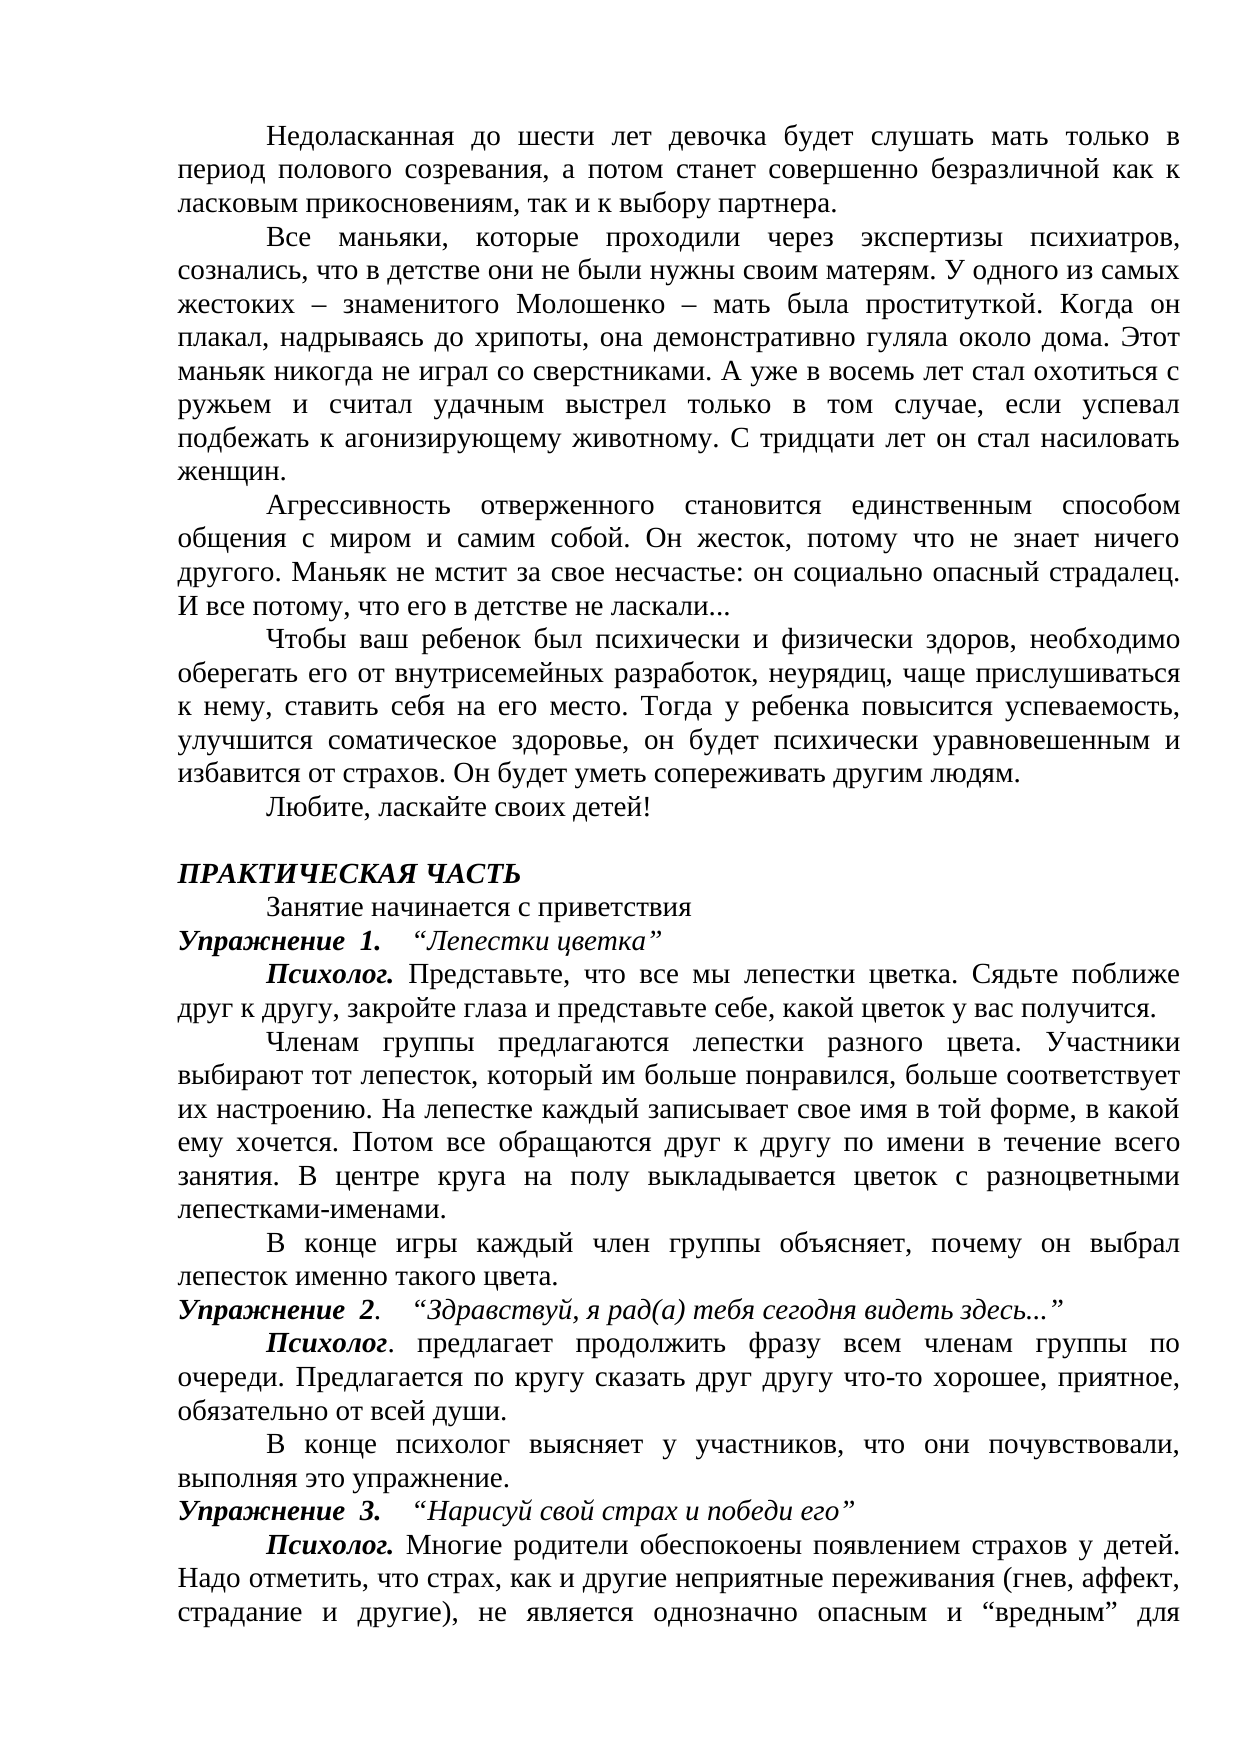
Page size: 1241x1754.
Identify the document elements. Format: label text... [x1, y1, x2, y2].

text ПРАКТИЧЕСКАЯ ЧАСТЬ [177, 856, 1181, 889]
text Занятие начинается с приветствия [177, 889, 1181, 923]
text Упражнение 1. “Лепестки цветка” [177, 923, 1181, 957]
text Упражнение 2. “Здравствуй, я рад(а) тебя сегодня видеть здесь...” [177, 1292, 1181, 1326]
text Агрессивность отверженного становится единственным способом общения с миром и самим собой. Он жесток, потому что не знает ничего другого. Маньяк не мстит за свое несчастье: он социально опасный страдалец. И все потому, что его в детстве не ласкали... [177, 487, 1181, 621]
text Упражнение 3. “Нарисуй свой страх и победи его” [177, 1493, 1181, 1527]
text Чтобы ваш ребенок был психически и физически здоров, необходимо оберегать его от внутрисемейных разработок, неурядиц, чаще прислушиваться к нему, ставить себя на его место. Тогда у ребенка повысится успеваемость, улучшится соматическое здоровье, он будет психически уравновешенным и избавится от страхов. Он будет уметь сопереживать другим людям. [177, 621, 1181, 789]
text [177, 1527, 1181, 1627]
text Любите, ласкайте своих детей! [177, 789, 1181, 822]
text Психолог. предлагает продолжить фразу всем членам группы по очереди. Предлагается по кругу сказать друг другу что-то хорошее, приятное, обязательно от всей души. [177, 1326, 1181, 1426]
text Недоласканная до шести лет девочка будет слушать мать только в период полового созревания, а потом станет совершенно безразличной как к ласковым прикосновениям, так и к выбору партнера. [177, 118, 1181, 219]
text Все маньяки, которые проходили через экспертизы психиатров, сознались, что в детстве они не были нужны своим матерям. У одного из самых жестоких – знаменитого Молошенко – мать была проституткой. Когда он плакал, надрываясь до хрипоты, она демонстративно гуляла около дома. Этот маньяк никогда не играл со сверстниками. А уже в восемь лет стал охотиться с ружьем и считал удачным выстрел только в том случае, если успевал подбежать к агонизирующему животному. С тридцати лет он стал насиловать женщин. [177, 219, 1181, 487]
text Членам группы предлагаются лепестки разного цвета. Участники выбирают тот лепесток, который им больше понравился, больше соответствует их настроению. На лепестке каждый записывает свое имя в той форме, в какой ему хочется. Потом все обращаются друг к другу по имени в течение всего занятия. В центре круга на полу выкладывается цветок с разноцветными лепестками-именами. [177, 1024, 1181, 1225]
text Психолог. Представьте, что все мы лепестки цветка. Сядьте поближе друг к другу, закройте глаза и представьте себе, какой цветок у вас получится. [177, 957, 1181, 1024]
text В конце игры каждый член группы объясняет, почему он выбрал лепесток именно такого цвета. [177, 1225, 1181, 1292]
text В конце психолог выясняет у участников, что они почувствовали, выполняя это упражнение. [177, 1426, 1181, 1493]
